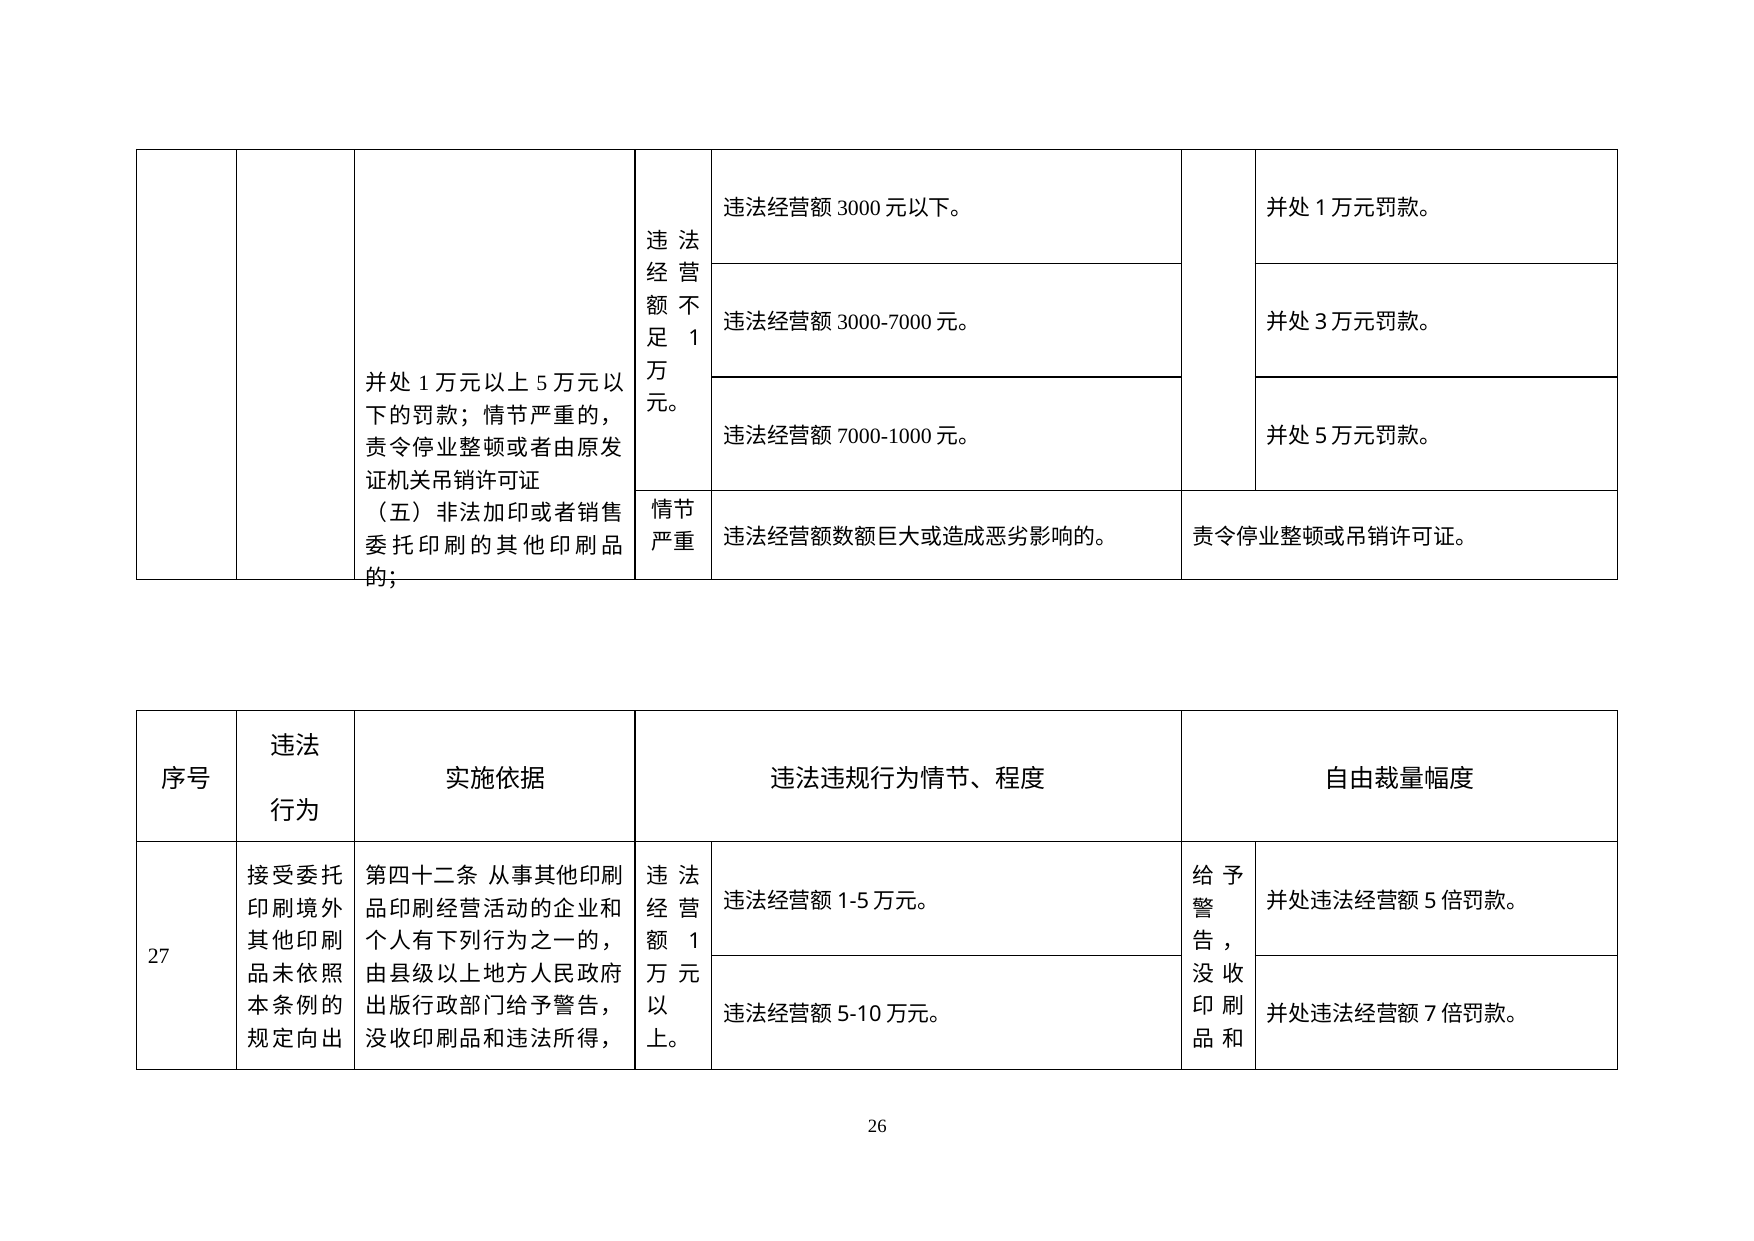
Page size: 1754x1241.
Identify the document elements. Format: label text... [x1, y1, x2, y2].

table_cell 接受委托印刷境外其他印刷品未依照本条例的规定向出版行政部门备案的，或者未将印刷的境外其他印刷品全部运输出境 [237, 842, 354, 1069]
table_cell 违法经营额7000-1000元。 [712, 378, 1181, 490]
table_header 序号 [137, 711, 236, 841]
table_cell 违法经营额5-10万元。 [712, 956, 1181, 1069]
table_cell 违法经营额1万元以上。 [636, 842, 711, 1069]
table_cell 责令停业整顿或吊销许可证。 [1182, 491, 1617, 579]
table_header 自由裁量幅度 [1182, 711, 1617, 841]
table_cell 并处违法经营额7倍罚款。 [1256, 956, 1617, 1069]
table_header 实施依据 [355, 711, 634, 841]
table_cell 并处1万元罚款。 [1256, 150, 1617, 263]
table_header 违法违规行为情节、程度 [636, 711, 1181, 841]
table_cell 违法经营额3000-7000元。 [712, 264, 1181, 376]
table_cell 违法经营额3000元以下。 [712, 150, 1181, 263]
table_cell 并处3万元罚款。 [1256, 264, 1617, 376]
table_cell 并处违法经营额5倍罚款。 [1256, 842, 1617, 955]
table_header 违法 行为 [237, 711, 354, 841]
table_cell 违法经营额1-5万元。 [712, 842, 1181, 955]
table_cell 27 [137, 842, 236, 1069]
table_cell 违法经营额不足1万元。 [636, 150, 711, 490]
table_cell 并处5万元罚款。 [1256, 378, 1617, 490]
table_cell 第四十二条 从事其他印刷品印刷经营活动的企业和个人有下列行为之一的，由县级以上地方人民政府出版行政部门给予警告，没收印刷品和违法所得，违法经营额1万元以上的，并处违法经营额5倍以上10倍以下的罚款；违法经营额不足1万元的，并处1万元以上5万元以下的罚款；情节严重的，责令停业整顿或者由原发证机关吊销许可证 （六）接受委托印刷境外其他印刷品未依照本条例的规定向出版行政部门备案的，或者未将印刷的境外其他印刷品全部运输出境的； [355, 842, 634, 1069]
table_cell 给予警告，没收印刷品和违法所得 [1182, 842, 1255, 1069]
table_cell 违法经营额数额巨大或造成恶劣影响的。 [712, 491, 1181, 579]
table_cell 情节严重 [636, 491, 711, 579]
